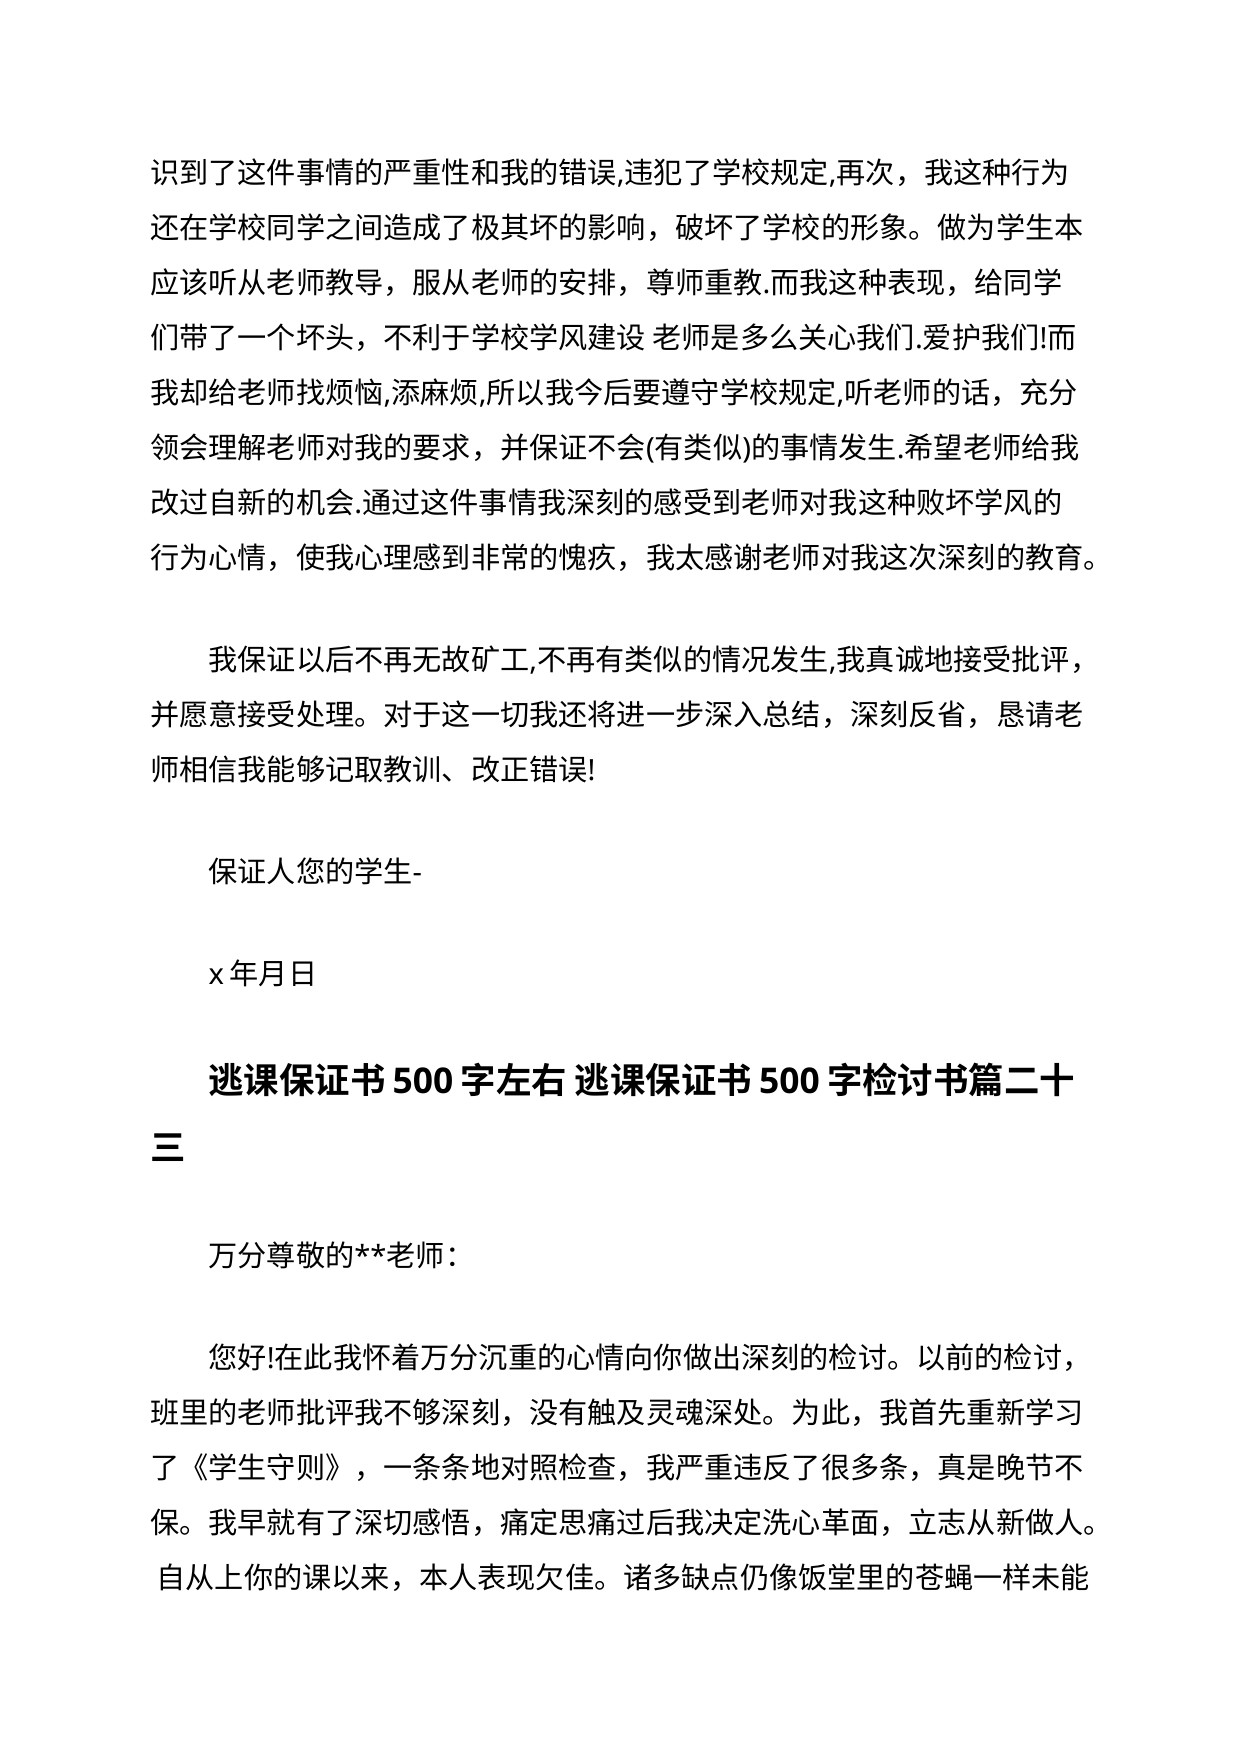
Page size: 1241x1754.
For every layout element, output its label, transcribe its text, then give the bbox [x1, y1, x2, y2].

text 万分尊敬的**老师： [150, 1233, 1090, 1275]
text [150, 1334, 1090, 1597]
text 保证人您的学生- [150, 848, 1090, 891]
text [150, 150, 1090, 577]
text x年月日 [150, 951, 1090, 993]
text 我保证以后不再无故矿工,不再有类似的情况发生,我真诚地接受批评，并愿意接受处理。对于这一切我还将进一步深入总结，深刻反省，恳请老师相信我能够记取教训、改正错误! [150, 637, 1090, 789]
text 逃课保证书500字左右 逃课保证书500字检讨书篇二十三 [150, 1052, 1090, 1170]
